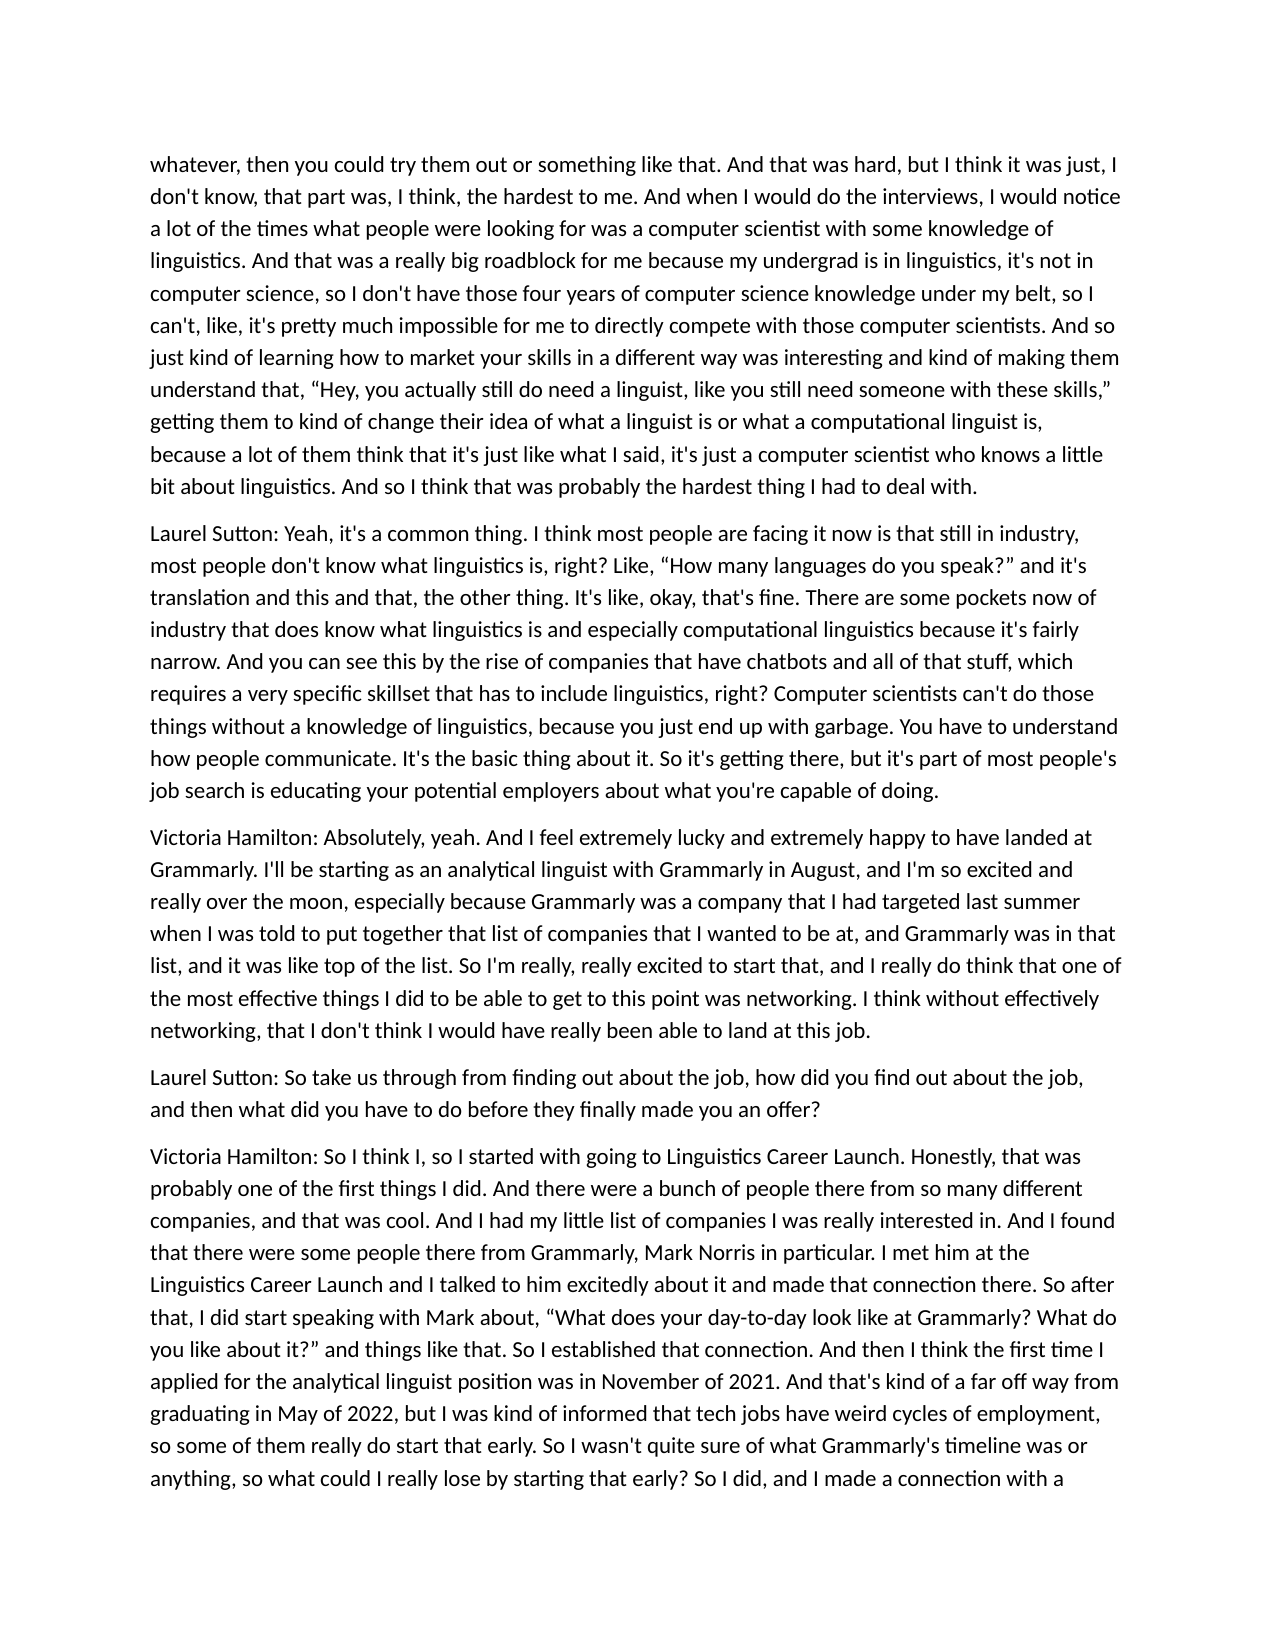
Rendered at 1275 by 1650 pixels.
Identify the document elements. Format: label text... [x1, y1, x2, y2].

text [150, 1142, 1125, 1492]
text Victoria Hamilton: Absolutely, yeah. And I feel extremely lucky and extremely happy to have landed at Grammarly. I'll be starting as an analytical linguist with Grammarly in August, and I'm so excited and really over the moon, especially because Grammarly was a company that I had targeted last summer when I was told to put together that list of companies that I wanted to be at, and Grammarly was in that list, and it was like top of the list. So I'm really, really excited to start that, and I really do think that one of the most effective things I did to be able to get to this point was networking. I think without effectively networking, that I don't think I would have really been able to land at this job. [150, 823, 1125, 1044]
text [150, 150, 1125, 500]
text Laurel Sutton: Yeah, it's a common thing. I think most people are facing it now is that still in industry, most people don't know what linguistics is, right? Like, “How many languages do you speak?” and it's translation and this and that, the other thing. It's like, okay, that's fine. There are some pockets now of industry that does know what linguistics is and especially computational linguistics because it's fairly narrow. And you can see this by the rise of companies that have chatbots and all of that stuff, which requires a very specific skillset that has to include linguistics, right? Computer scientists can't do those things without a knowledge of linguistics, because you just end up with garbage. You have to understand how people communicate. It's the basic thing about it. So it's getting there, but it's part of most people's job search is educating your potential employers about what you're capable of doing. [150, 519, 1125, 804]
text Laurel Sutton: So take us through from finding out about the job, how did you find out about the job, and then what did you have to do before they finally made you an offer? [150, 1063, 1125, 1123]
